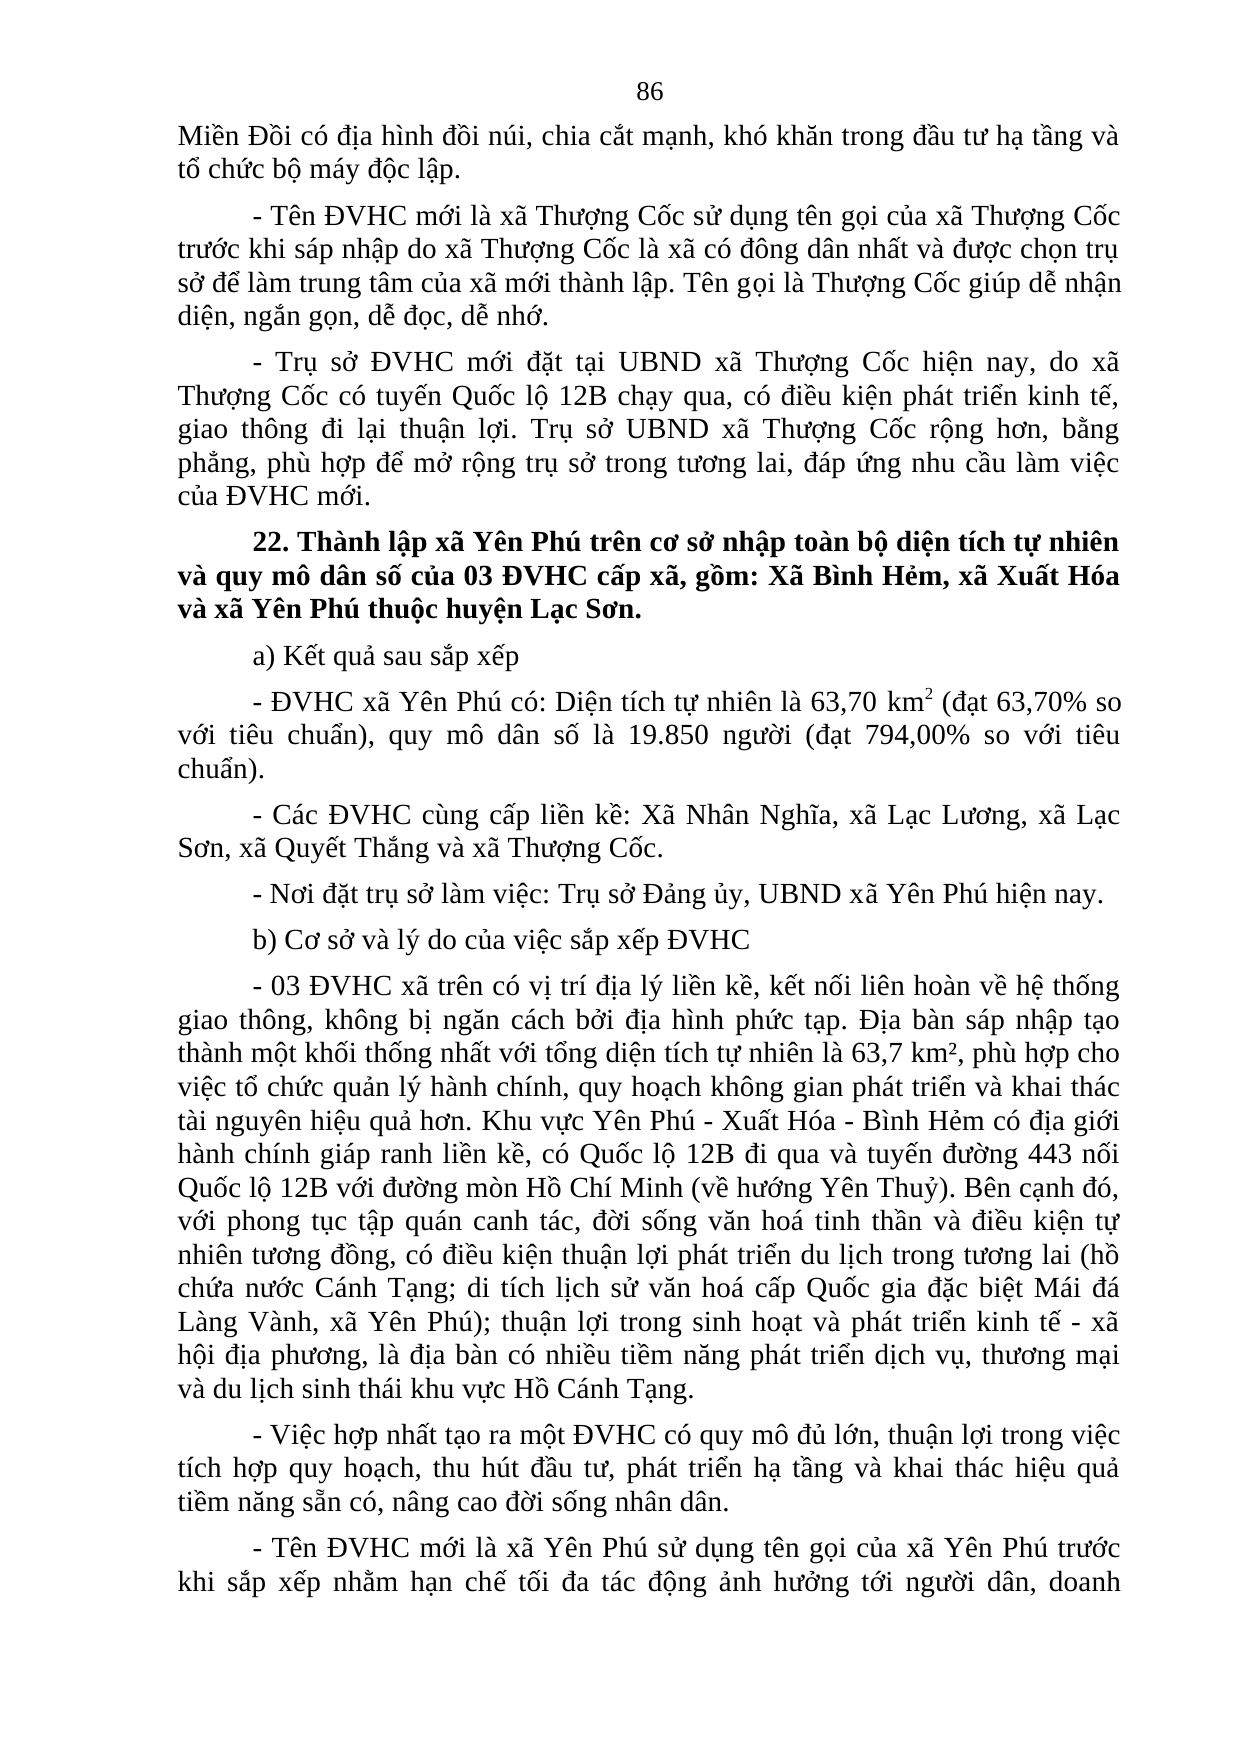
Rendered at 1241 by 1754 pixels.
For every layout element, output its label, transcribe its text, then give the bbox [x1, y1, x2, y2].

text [177, 1530, 1122, 1597]
text - Việc hợp nhất tạo ra một ĐVHC có quy mô đủ lớn, thuận lợi trong việc tích hợp quy hoạch, thu hút đầu tư, phát triển hạ tầng và khai thác hiệu quả tiềm năng sẵn có, nâng cao đời sống nhân dân. [177, 1417, 1122, 1518]
text 22. Thành lập xã Yên Phú trên cơ sở nhập toàn bộ diện tích tự nhiên và quy mô dân số của 03 ĐVHC cấp xã, gồm: Xã Bình Hẻm, xã Xuất Hóa và xã Yên Phú thuộc huyện Lạc Sơn. [177, 524, 1122, 625]
text a) Kết quả sau sắp xếp [177, 638, 1122, 671]
text - 03 ĐVHC xã trên có vị trí địa lý liền kề, kết nối liên hoàn về hệ thống giao thông, không bị ngăn cách bởi địa hình phức tạp. Địa bàn sáp nhập tạo thành một khối thống nhất với tổng diện tích tự nhiên là 63,7 km², phù hợp cho việc tổ chức quản lý hành chính, quy hoạch không gian phát triển và khai thác tài nguyên hiệu quả hơn. Khu vực Yên Phú - Xuất Hóa - Bình Hẻm có địa giới hành chính giáp ranh liền kề, có Quốc lộ 12B đi qua và tuyến đường 443 nối Quốc lộ 12B với đường mòn Hồ Chí Minh (về hướng Yên Thuỷ). Bên cạnh đó, với phong tục tập quán canh tác, đời sống văn hoá tinh thần và điều kiện tự nhiên tương đồng, có điều kiện thuận lợi phát triển du lịch trong tương lai (hồ chứa nước Cánh Tạng; di tích lịch sử văn hoá cấp Quốc gia đặc biệt Mái đá Làng Vành, xã Yên Phú); thuận lợi trong sinh hoạt và phát triển kinh tế - xã hội địa phương, là địa bàn có nhiều tiềm năng phát triển dịch vụ, thương mại và du lịch sinh thái khu vực Hồ Cánh Tạng. [177, 968, 1122, 1404]
text - Tên ĐVHC mới là xã Thượng Cốc sử dụng tên gọi của xã Thượng Cốc trước khi sáp nhập do xã Thượng Cốc là xã có đông dân nhất và được chọn trụ sở để làm trung tâm của xã mới thành lập. Tên gọi là Thượng Cốc giúp dễ nhận diện, ngắn gọn, dễ đọc, dễ nhớ. [177, 198, 1122, 332]
text b) Cơ sở và lý do của việc sắp xếp ĐVHC [177, 922, 1122, 956]
text - Các ĐVHC cùng cấp liền kề: Xã Nhân Nghĩa, xã Lạc Lương, xã Lạc Sơn, xã Quyết Thắng và xã Thượng Cốc. [177, 797, 1122, 864]
text - ĐVHC xã Yên Phú có: Diện tích tự nhiên là 63,70 km2 (đạt 63,70% so với tiêu chuẩn), quy mô dân số là 19.850 người (đạt 794,00% so với tiêu chuẩn). [177, 684, 1122, 784]
text - Trụ sở ĐVHC mới đặt tại UBND xã Thượng Cốc hiện nay, do xã Thượng Cốc có tuyến Quốc lộ 12B chạy qua, có điều kiện phát triển kinh tế, giao thông đi lại thuận lợi. Trụ sở UBND xã Thượng Cốc rộng hơn, bằng phẳng, phù hợp để mở rộng trụ sở trong tương lai, đáp ứng nhu cầu làm việc của ĐVHC mới. [177, 344, 1122, 512]
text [177, 118, 1122, 185]
text - Nơi đặt trụ sở làm việc: Trụ sở Đảng ủy, UBND xã Yên Phú hiện nay. [177, 876, 1122, 910]
